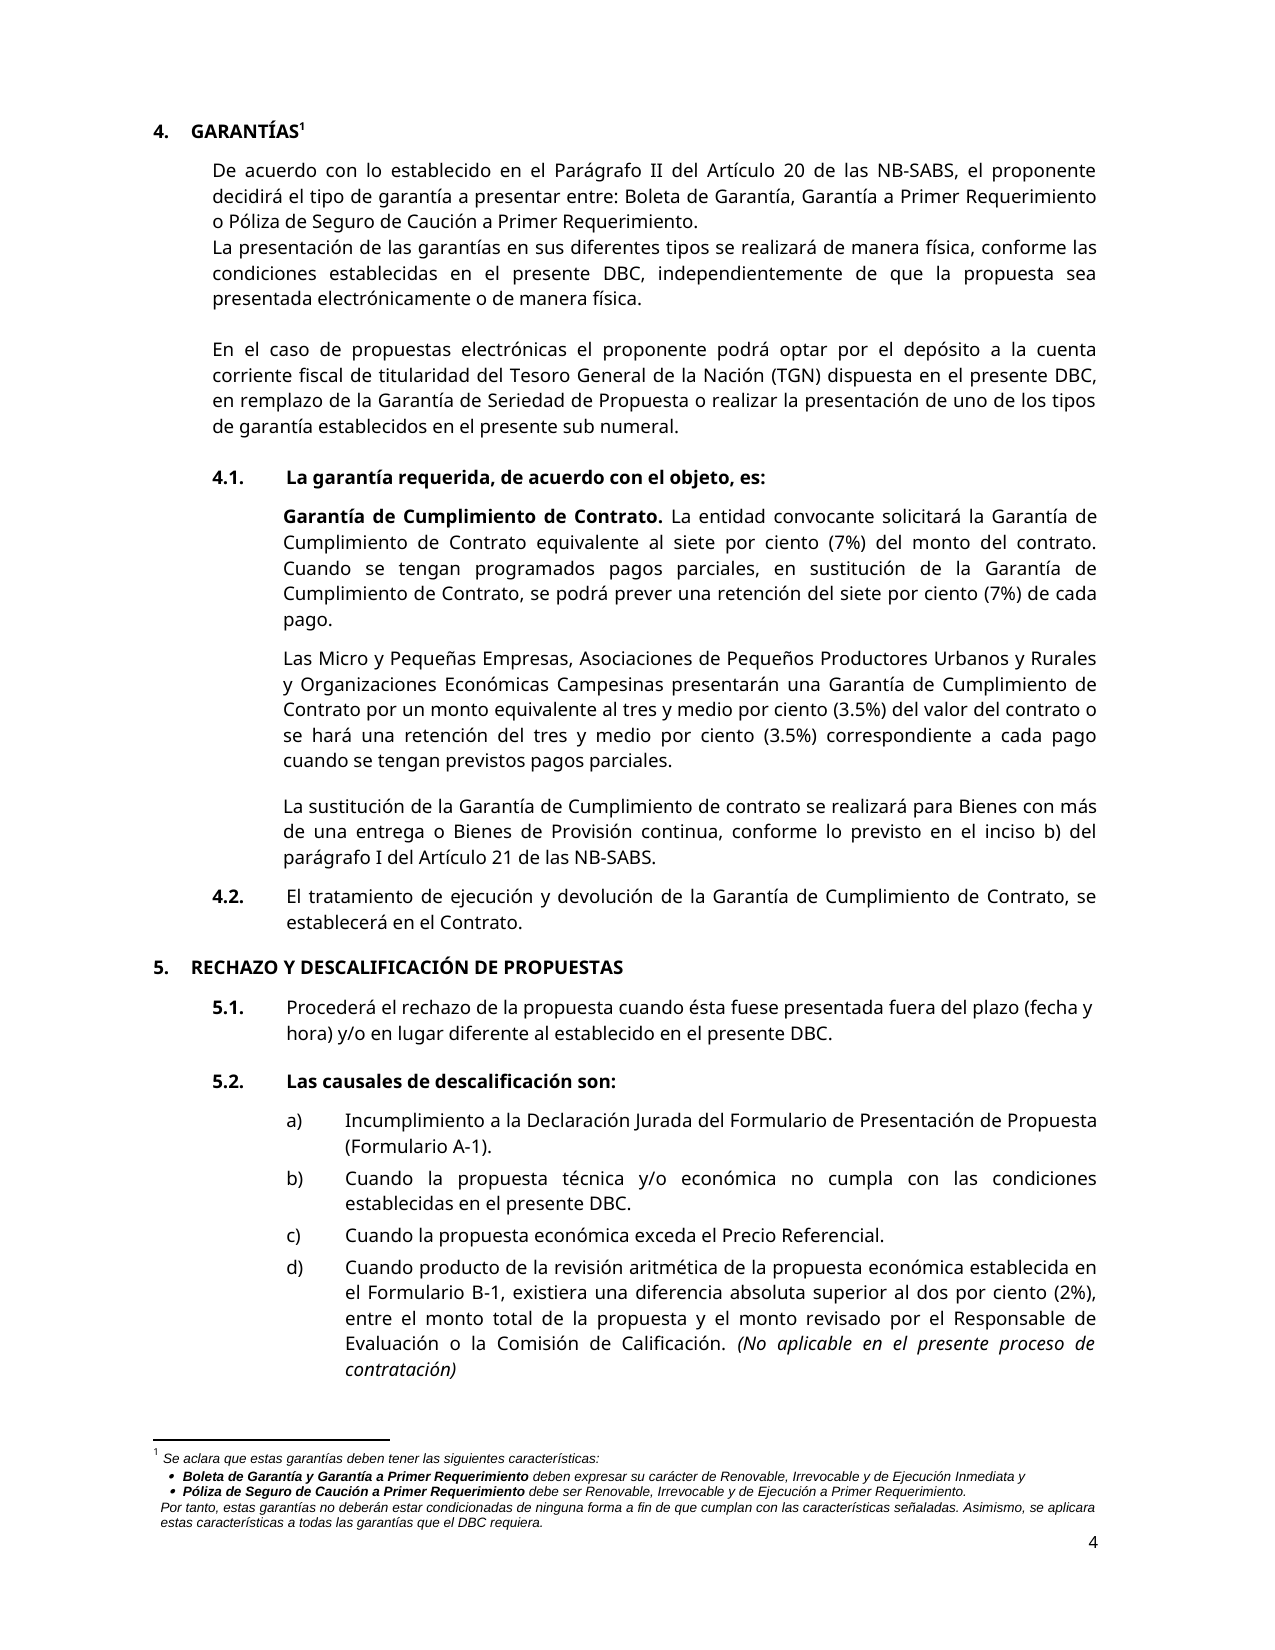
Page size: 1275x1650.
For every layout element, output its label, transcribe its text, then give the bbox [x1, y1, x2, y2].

subtitle La garantía requerida, de acuerdo con el objeto, es: [212, 464, 1098, 489]
list Incumplimiento a la Declaración Jurada del Formulario de Presentación de Propuesta (Formulario A-1). [286, 1108, 1098, 1159]
text De acuerdo con lo establecido en el Parágrafo II del Artículo 20 de las NB-SABS, el proponente decidirá el tipo de garantía a presentar entre: Boleta de Garantía, Garantía a Primer Requerimiento o Póliza de Seguro de Caución a Primer Requerimiento. [212, 158, 1098, 234]
text Garantía de Cumplimiento de Contrato. La entidad convocante solicitará la Garantía de Cumplimiento de Contrato equivalente al siete por ciento (7%) del monto del contrato. Cuando se tengan programados pagos parciales, en sustitución de la Garantía de Cumplimiento de Contrato, se podrá prever una retención del siete por ciento (7%) de cada pago. [283, 504, 1098, 631]
subtitle Las causales de descalificación son: [212, 1068, 1098, 1094]
list Cuando la propuesta técnica y/o económica no cumpla con las condiciones establecidas en el presente DBC. [286, 1165, 1098, 1216]
text Las Micro y Pequeñas Empresas, Asociaciones de Pequeños Productores Urbanos y Rurales y Organizaciones Económicas Campesinas presentarán una Garantía de Cumplimiento de Contrato por un monto equivalente al tres y medio por ciento (3.5%) del valor del contrato o se hará una retención del tres y medio por ciento (3.5%) correspondiente a cada pago cuando se tengan previstos pagos parciales. [283, 646, 1098, 773]
subtitle Procederá el rechazo de la propuesta cuando ésta fuese presentada fuera del plazo (fecha y hora) y/o en lugar diferente al establecido en el presente DBC. [212, 994, 1098, 1045]
list Cuando producto de la revisión aritmética de la propuesta económica establecida en el Formulario B-1, existiera una diferencia absoluta superior al dos por ciento (2%), entre el monto total de la propuesta y el monto revisado por el Responsable de Evaluación o la Comisión de Calificación. (No aplicable en el presente proceso de contratación) [286, 1254, 1098, 1382]
subtitle RECHAZO Y DESCALIFICACIÓN DE PROPUESTAS [153, 955, 1098, 980]
text La sustitución de la Garantía de Cumplimiento de contrato se realizará para Bienes con más de una entrega o Bienes de Provisión continua, conforme lo previsto en el inciso b) del parágrafo I del Artículo 21 de las NB-SABS. [283, 793, 1098, 869]
text La presentación de las garantías en sus diferentes tipos se realizará de manera física, conforme las condiciones establecidas en el presente DBC, independientemente de que la propuesta sea presentada electrónicamente o de manera física. [212, 234, 1098, 311]
subtitle El tratamiento de ejecución y devolución de la Garantía de Cumplimiento de Contrato, se establecerá en el Contrato. [212, 884, 1098, 935]
list Cuando la propuesta económica exceda el Precio Referencial. [286, 1222, 1098, 1248]
text En el caso de propuestas electrónicas el proponente podrá optar por el depósito a la cuenta corriente fiscal de titularidad del Tesoro General de la Nación (TGN) dispuesta en el presente DBC, en remplazo de la Garantía de Seriedad de Propuesta o realizar la presentación de uno de los tipos de garantía establecidos en el presente sub numeral. [212, 336, 1098, 438]
subtitle GARANTÍAS [153, 118, 1098, 144]
